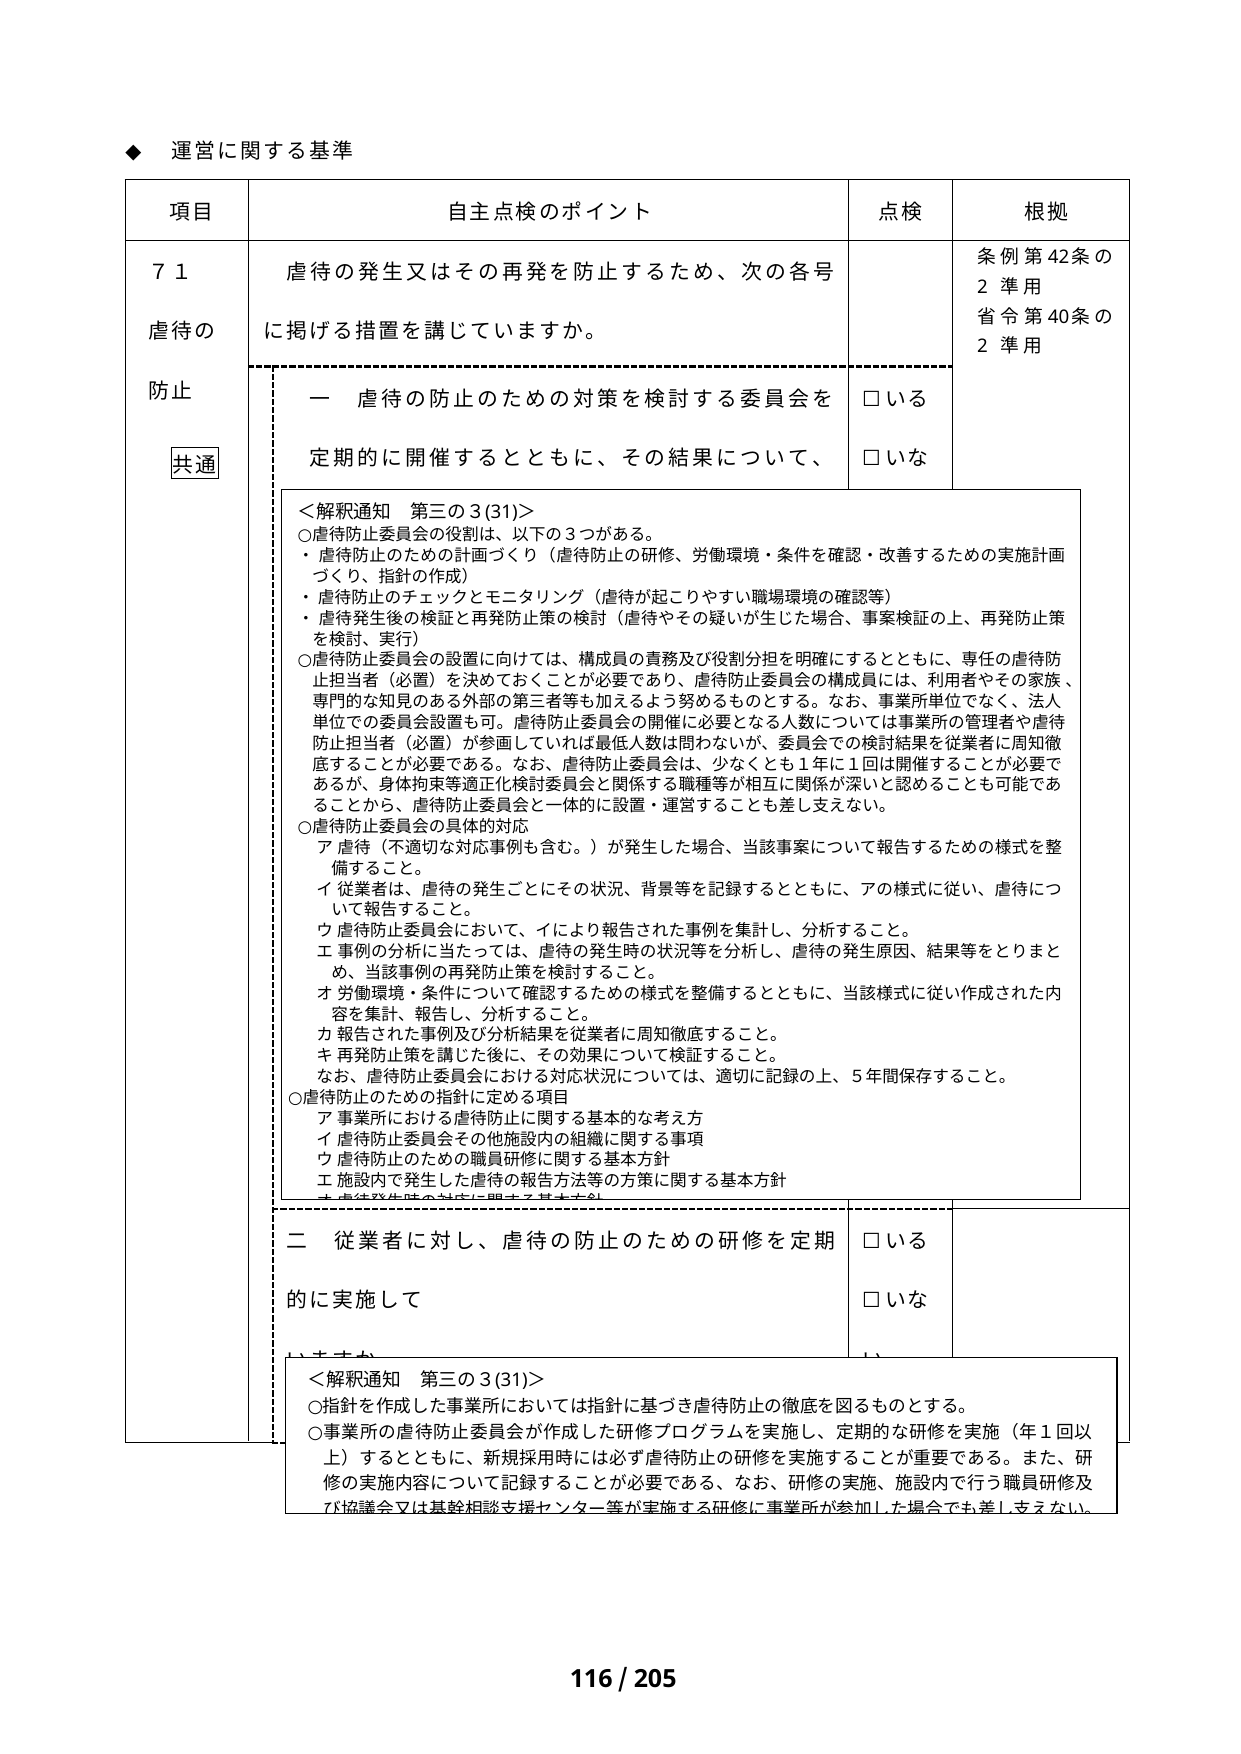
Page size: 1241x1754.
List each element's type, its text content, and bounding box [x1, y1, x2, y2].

table_header 項目 [126, 180, 248, 240]
table_cell 一 虐待の防止のための対策を検討する委員会を定期的に開催するとともに、その結果について、従業者に周知徹底を図っていますか。（委員会はテレビ電話装置等を活用して行うことができる。） [273, 365, 848, 1208]
table_cell [849, 241, 952, 365]
table_cell 二 従業者に対し、虐待の防止のための研修を定期的に実施して いますか。 [273, 1208, 848, 1442]
table_cell 条例第42条の2準用 省令第40条の2準用 [953, 241, 1129, 1208]
table_cell いる いない [849, 365, 952, 489]
table_cell [248, 365, 273, 1442]
text ◆ 運営に関する基準 [125, 120, 1115, 179]
table_header 根拠 [953, 180, 1129, 240]
table_cell ７１ 虐待の防止 共通 [126, 241, 248, 1442]
table_header 自主点検のポイント [249, 180, 848, 240]
table_header 点検 [849, 180, 952, 240]
table_cell [953, 1209, 1129, 1442]
table_cell 虐待の発生又はその再発を防止するため、次の各号に掲げる措置を講じていますか。 [249, 241, 848, 365]
table_cell いる いない [849, 1208, 952, 1357]
